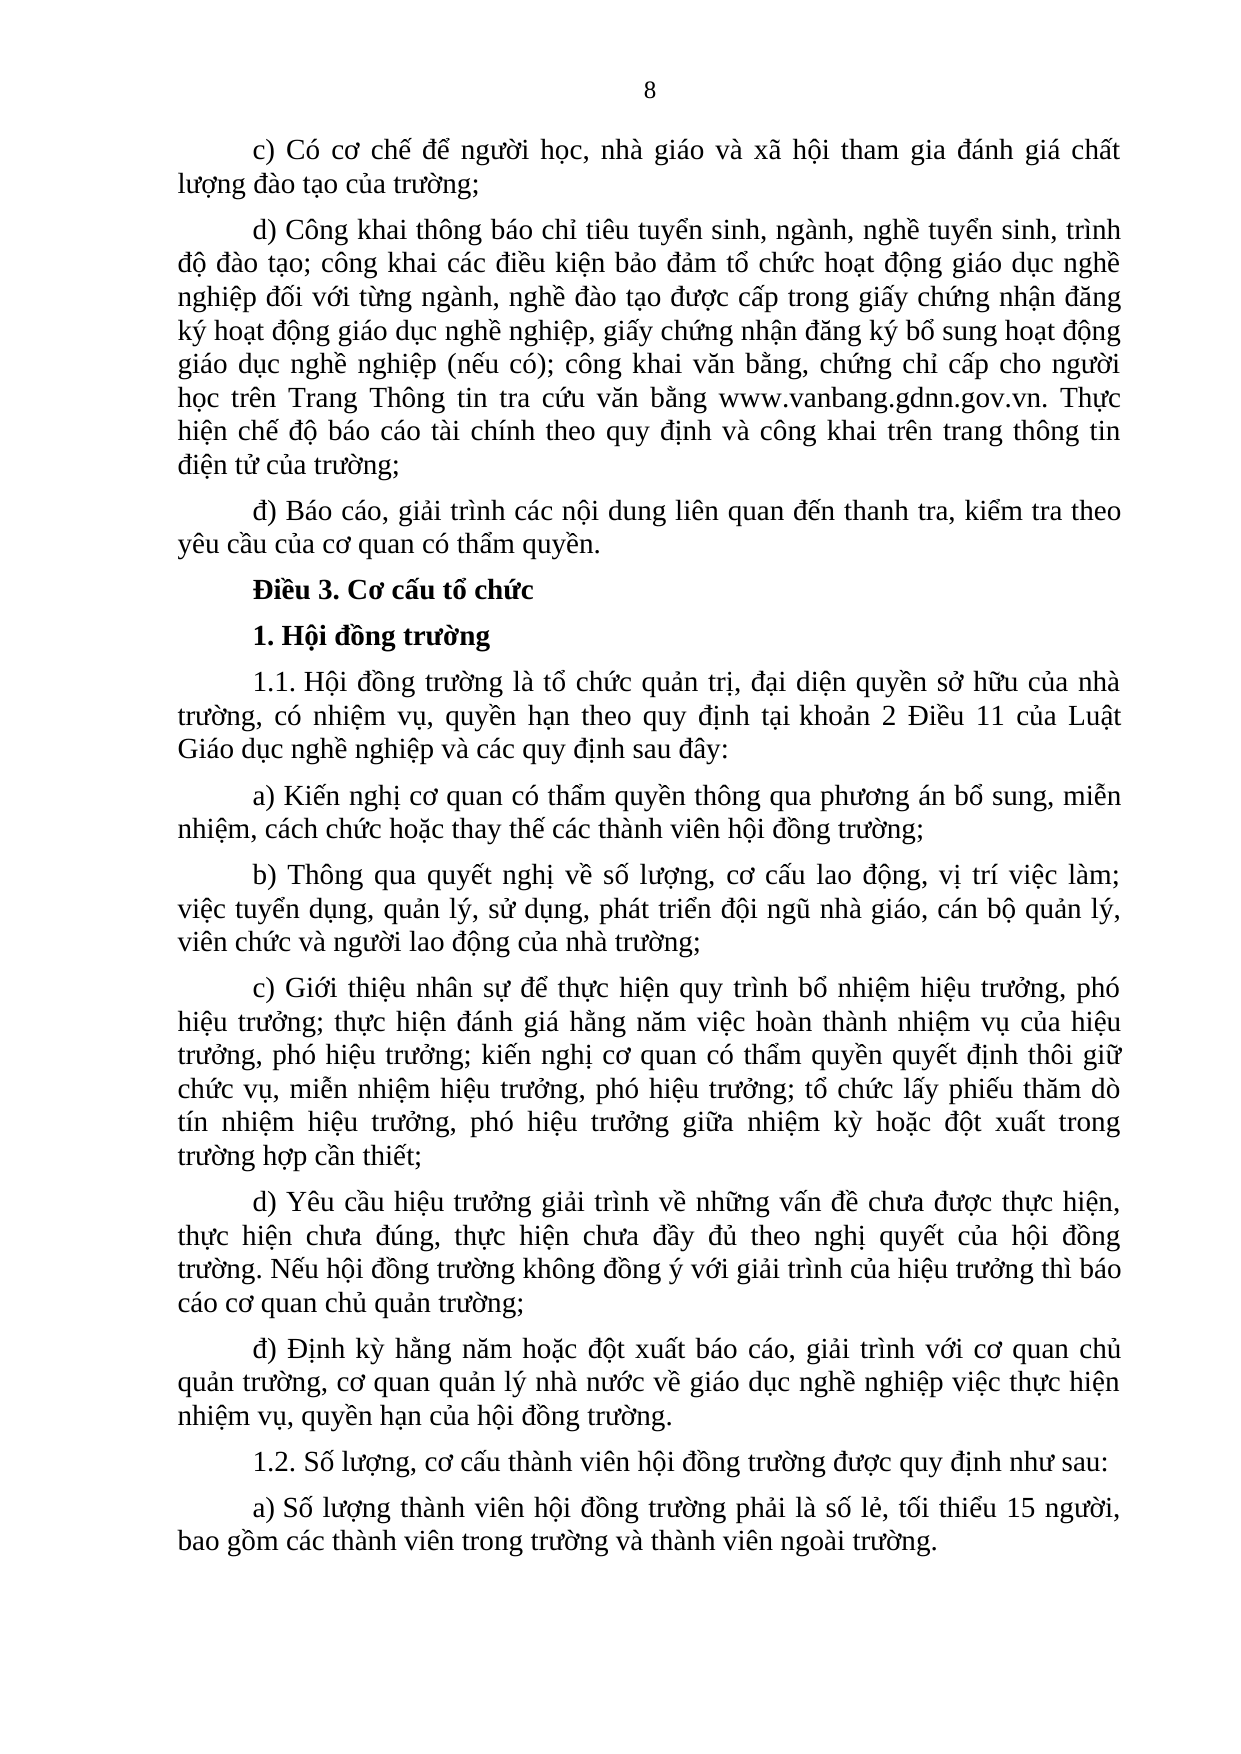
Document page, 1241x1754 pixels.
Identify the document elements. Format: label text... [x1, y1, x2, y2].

text c) Giới thiệu nhân sự để thực hiện quy trình bổ nhiệm hiệu trưởng, phó hiệu trưởng; thực hiện đánh giá hằng năm việc hoàn thành nhiệm vụ của hiệu trưởng, phó hiệu trưởng; kiến nghị cơ quan có thẩm quyền quyết định thôi giữ chức vụ, miễn nhiệm hiệu trưởng, phó hiệu trưởng; tổ chức lấy phiếu thăm dò tín nhiệm hiệu trưởng, phó hiệu trưởng giữa nhiệm kỳ hoặc đột xuất trong trường hợp cần thiết; [177, 970, 1122, 1172]
text 1.1. Hội đồng trường là tổ chức quản trị, đại diện quyền sở hữu của nhà trường, có nhiệm vụ, quyền hạn theo quy định tại khoản 2 Điều 11 của Luật Giáo dục nghề nghiệp và các quy định sau đây: [177, 664, 1122, 765]
text d) Yêu cầu hiệu trưởng giải trình về những vấn đề chưa được thực hiện, thực hiện chưa đúng, thực hiện chưa đầy đủ theo nghị quyết của hội đồng trường. Nếu hội đồng trường không đồng ý với giải trình của hiệu trưởng thì báo cáo cơ quan chủ quản trường; [177, 1184, 1122, 1318]
text 1.2. Số lượng, cơ cấu thành viên hội đồng trường được quy định như sau: [177, 1444, 1122, 1477]
text b) Thông qua quyết nghị về số lượng, cơ cấu lao động, vị trí việc làm; việc tuyển dụng, quản lý, sử dụng, phát triển đội ngũ nhà giáo, cán bộ quản lý, viên chức và người lao động của nhà trường; [177, 857, 1122, 958]
text a) Số lượng thành viên hội đồng trường phải là số lẻ, tối thiểu 15 người, bao gồm các thành viên trong trường và thành viên ngoài trường. [177, 1490, 1122, 1557]
text d) Công khai thông báo chỉ tiêu tuyển sinh, ngành, nghề tuyển sinh, trình độ đào tạo; công khai các điều kiện bảo đảm tổ chức hoạt động giáo dục nghề nghiệp đối với từng ngành, nghề đào tạo được cấp trong giấy chứng nhận đăng ký hoạt động giáo dục nghề nghiệp, giấy chứng nhận đăng ký bổ sung hoạt động giáo dục nghề nghiệp (nếu có); công khai văn bằng, chứng chỉ cấp cho người học trên Trang Thông tin tra cứu văn bằng www.vanbang.gdnn.gov.vn. Thực hiện chế độ báo cáo tài chính theo quy định và công khai trên trang thông tin điện tử của trường; [177, 212, 1122, 480]
text đ) Định kỳ hằng năm hoặc đột xuất báo cáo, giải trình với cơ quan chủ quản trường, cơ quan quản lý nhà nước về giáo dục nghề nghiệp việc thực hiện nhiệm vụ, quyền hạn của hội đồng trường. [177, 1331, 1122, 1431]
text đ) Báo cáo, giải trình các nội dung liên quan đến thanh tra, kiểm tra theo yêu cầu của cơ quan có thẩm quyền. [177, 493, 1122, 560]
text c) Có cơ chế để người học, nhà giáo và xã hội tham gia đánh giá chất lượng đào tạo của trường; [177, 132, 1122, 199]
text Điều 3. Cơ cấu tổ chức [177, 572, 1122, 606]
text 1. Hội đồng trường [177, 618, 1122, 652]
text a) Kiến nghị cơ quan có thẩm quyền thông qua phương án bổ sung, miễn nhiệm, cách chức hoặc thay thế các thành viên hội đồng trường; [177, 778, 1122, 845]
